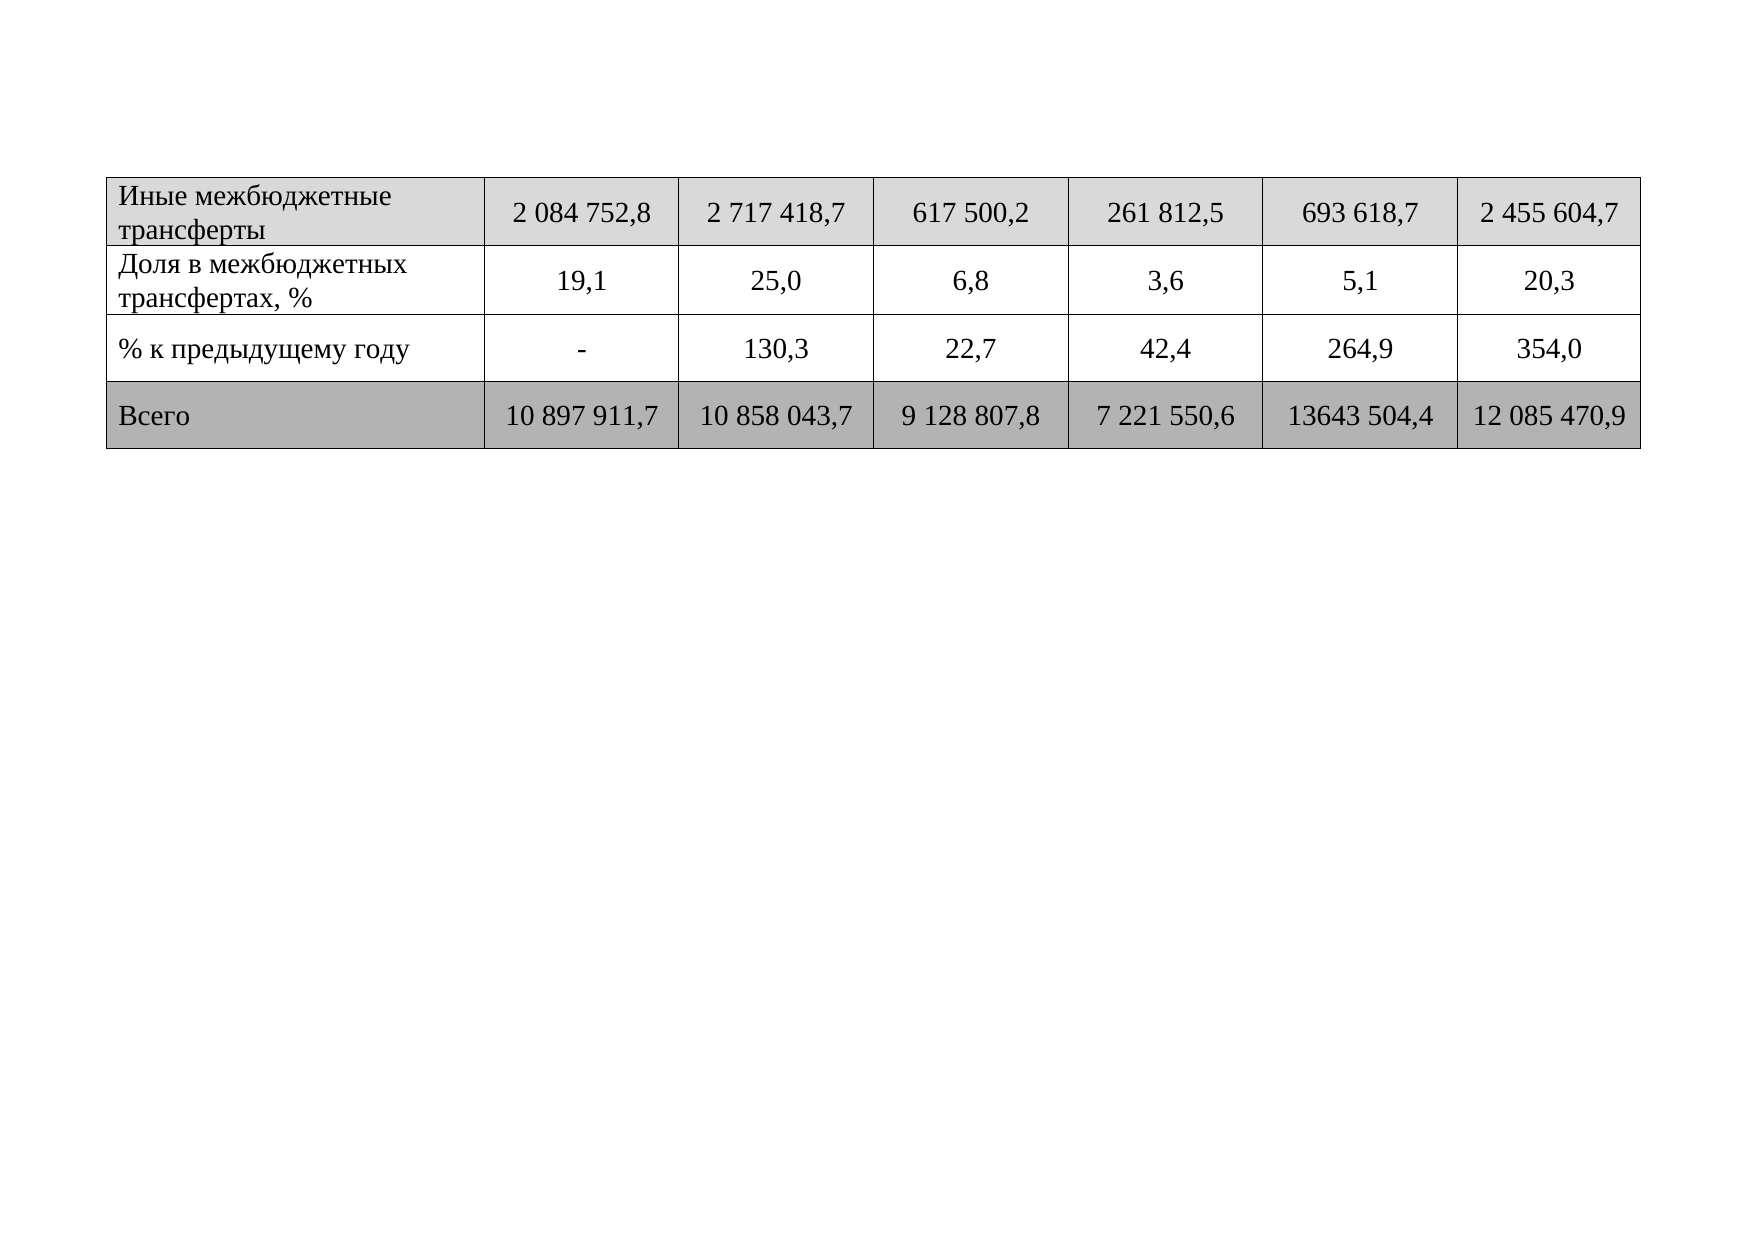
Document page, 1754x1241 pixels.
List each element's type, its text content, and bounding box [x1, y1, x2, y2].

table_cell 12 085 470,9 [1458, 382, 1640, 448]
table_cell 264,9 [1263, 315, 1457, 381]
table_header 2 455 604,7 [1458, 178, 1640, 245]
table_cell 20,3 [1458, 246, 1640, 313]
table_cell 42,4 [1069, 315, 1262, 381]
table_cell 19,1 [485, 246, 678, 313]
table_header 617 500,2 [874, 178, 1068, 245]
table_cell 13643 504,4 [1263, 382, 1457, 448]
table_cell 354,0 [1458, 315, 1640, 381]
table_header Иные межбюджетные трансферты [107, 178, 484, 245]
table_cell Доля в межбюджетных трансфертах, % [107, 246, 484, 313]
table_cell 25,0 [679, 246, 873, 313]
table_header 2 717 418,7 [679, 178, 873, 245]
table_cell 5,1 [1263, 246, 1457, 313]
table_cell - [485, 315, 678, 381]
table_cell 10 897 911,7 [485, 382, 678, 448]
table_cell 9 128 807,8 [874, 382, 1068, 448]
table_cell 130,3 [679, 315, 873, 381]
table_header 2 084 752,8 [485, 178, 678, 245]
table_cell 22,7 [874, 315, 1068, 381]
table_cell % к предыдущему году [107, 315, 484, 381]
table_cell 3,6 [1069, 246, 1262, 313]
table_cell 10 858 043,7 [679, 382, 873, 448]
table_cell 7 221 550,6 [1069, 382, 1262, 448]
table_header 261 812,5 [1069, 178, 1262, 245]
table_header 693 618,7 [1263, 178, 1457, 245]
table_cell 6,8 [874, 246, 1068, 313]
table_cell Всего [107, 382, 484, 448]
